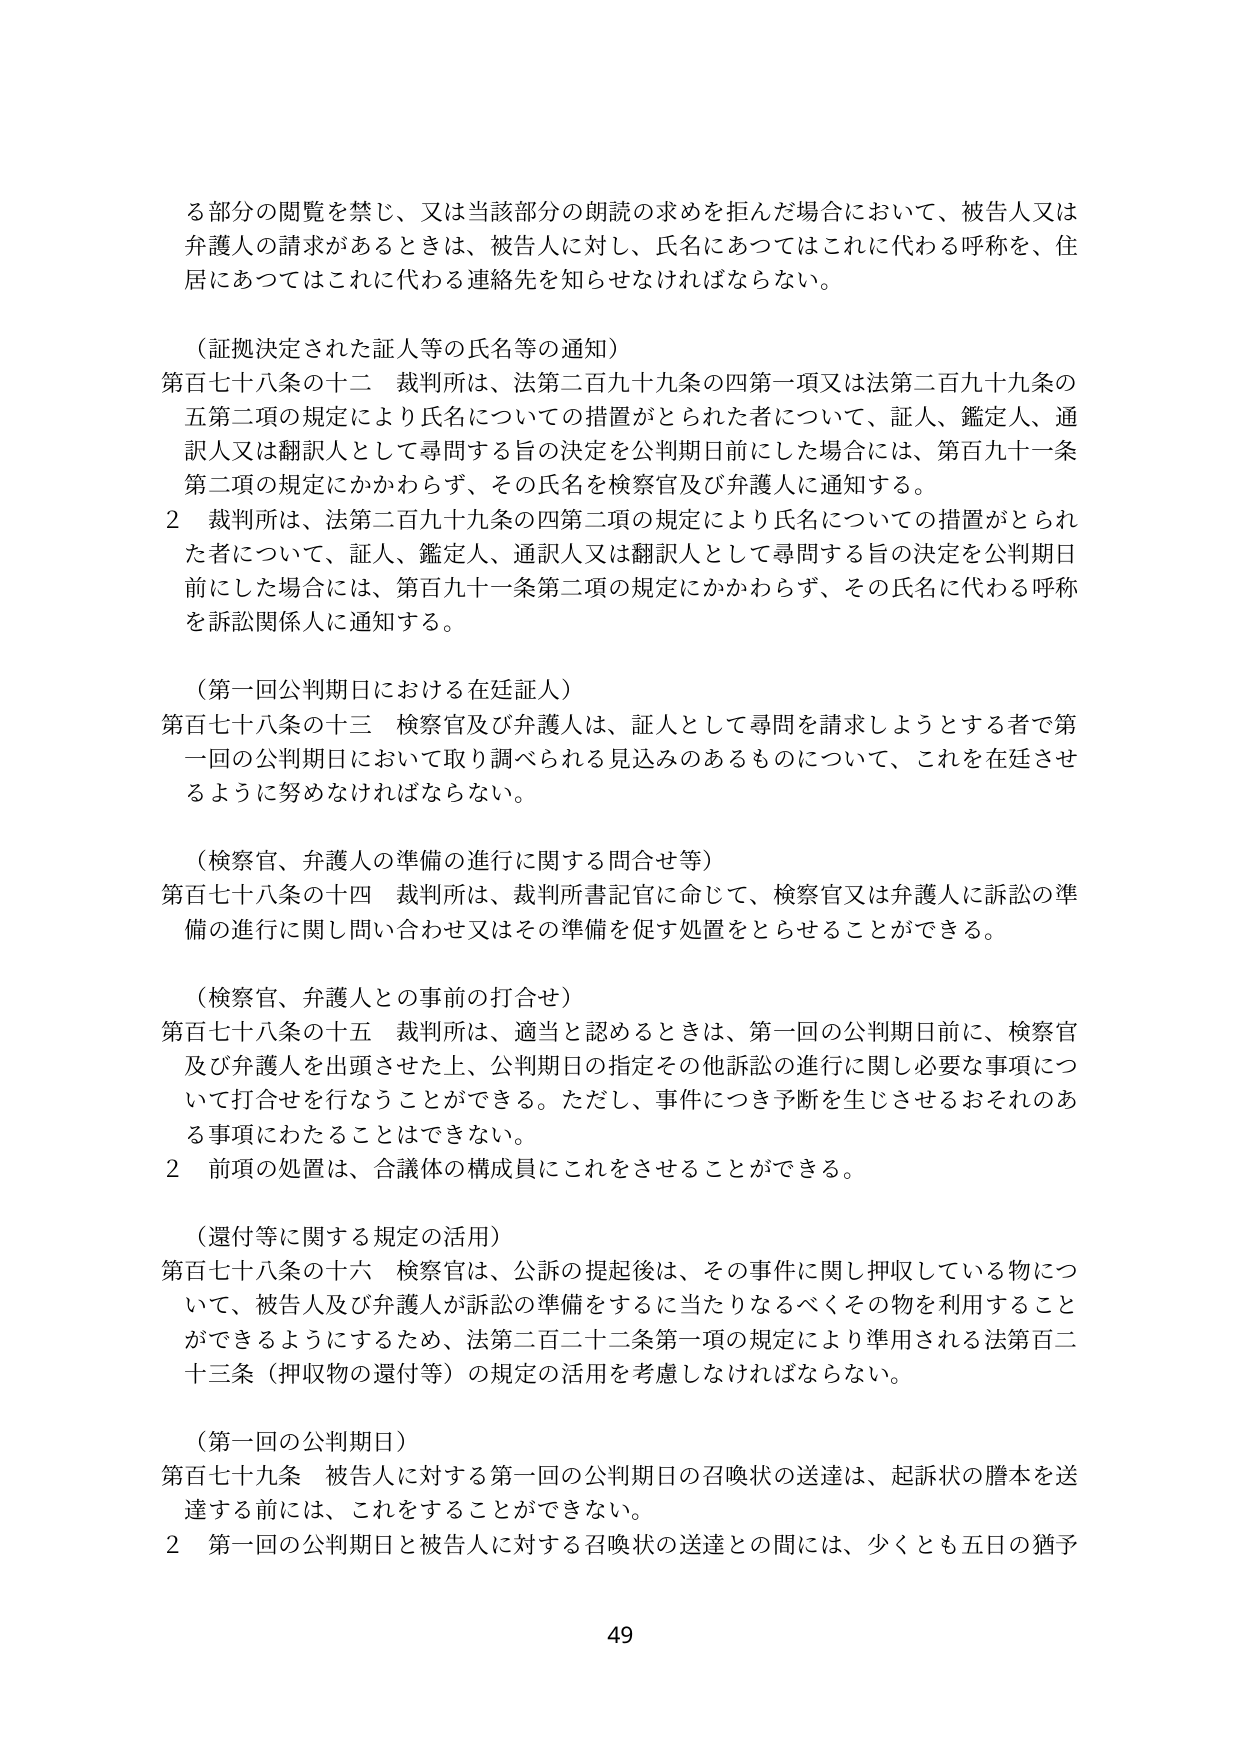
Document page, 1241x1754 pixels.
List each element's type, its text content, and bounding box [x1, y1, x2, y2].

text （第一回の公判期日） [184, 1424, 1079, 1458]
text （第一回公判期日における在廷証人） [184, 672, 1079, 706]
text 第百七十八条の十五 裁判所は、適当と認めるときは、第一回の公判期日前に、検察官及び弁護人を出頭させた上、公判期日の指定その他訴訟の進行に関し必要な事項について打合せを行なうことができる。ただし、事件につき予断を生じさせるおそれのある事項にわたることはできない。 [161, 1014, 1079, 1150]
text 第百七十八条の十六 検察官は、公訴の提起後は、その事件に関し押収している物について、被告人及び弁護人が訴訟の準備をするに当たりなるべくその物を利用することができるようにするため、法第二百二十二条第一項の規定により準用される法第百二十三条（押収物の還付等）の規定の活用を考慮しなければならない。 [161, 1253, 1079, 1389]
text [161, 194, 1079, 296]
text ２ 裁判所は、法第二百九十九条の四第二項の規定により氏名についての措置がとられた者について、証人、鑑定人、通訳人又は翻訳人として尋問する旨の決定を公判期日前にした場合には、第百九十一条第二項の規定にかかわらず、その氏名に代わる呼称を訴訟関係人に通知する。 [161, 501, 1079, 638]
text （還付等に関する規定の活用） [184, 1219, 1079, 1253]
text （検察官、弁護人との事前の打合せ） [184, 979, 1079, 1014]
text 第百七十八条の十二 裁判所は、法第二百九十九条の四第一項又は法第二百九十九条の五第二項の規定により氏名についての措置がとられた者について、証人、鑑定人、通訳人又は翻訳人として尋問する旨の決定を公判期日前にした場合には、第百九十一条第二項の規定にかかわらず、その氏名を検察官及び弁護人に通知する。 [161, 364, 1079, 501]
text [161, 1526, 1079, 1560]
text 第百七十八条の十四 裁判所は、裁判所書記官に命じて、検察官又は弁護人に訴訟の準備の進行に関し問い合わせ又はその準備を促す処置をとらせることができる。 [161, 877, 1079, 945]
text 第百七十九条 被告人に対する第一回の公判期日の召喚状の送達は、起訴状の謄本を送達する前には、これをすることができない。 [161, 1458, 1079, 1526]
text 第百七十八条の十三 検察官及び弁護人は、証人として尋問を請求しようとする者で第一回の公判期日において取り調べられる見込みのあるものについて、これを在廷させるように努めなければならない。 [161, 706, 1079, 809]
text （証拠決定された証人等の氏名等の通知） [184, 330, 1079, 364]
text （検察官、弁護人の準備の進行に関する問合せ等） [184, 843, 1079, 877]
text ２ 前項の処置は、合議体の構成員にこれをさせることができる。 [161, 1150, 1079, 1184]
